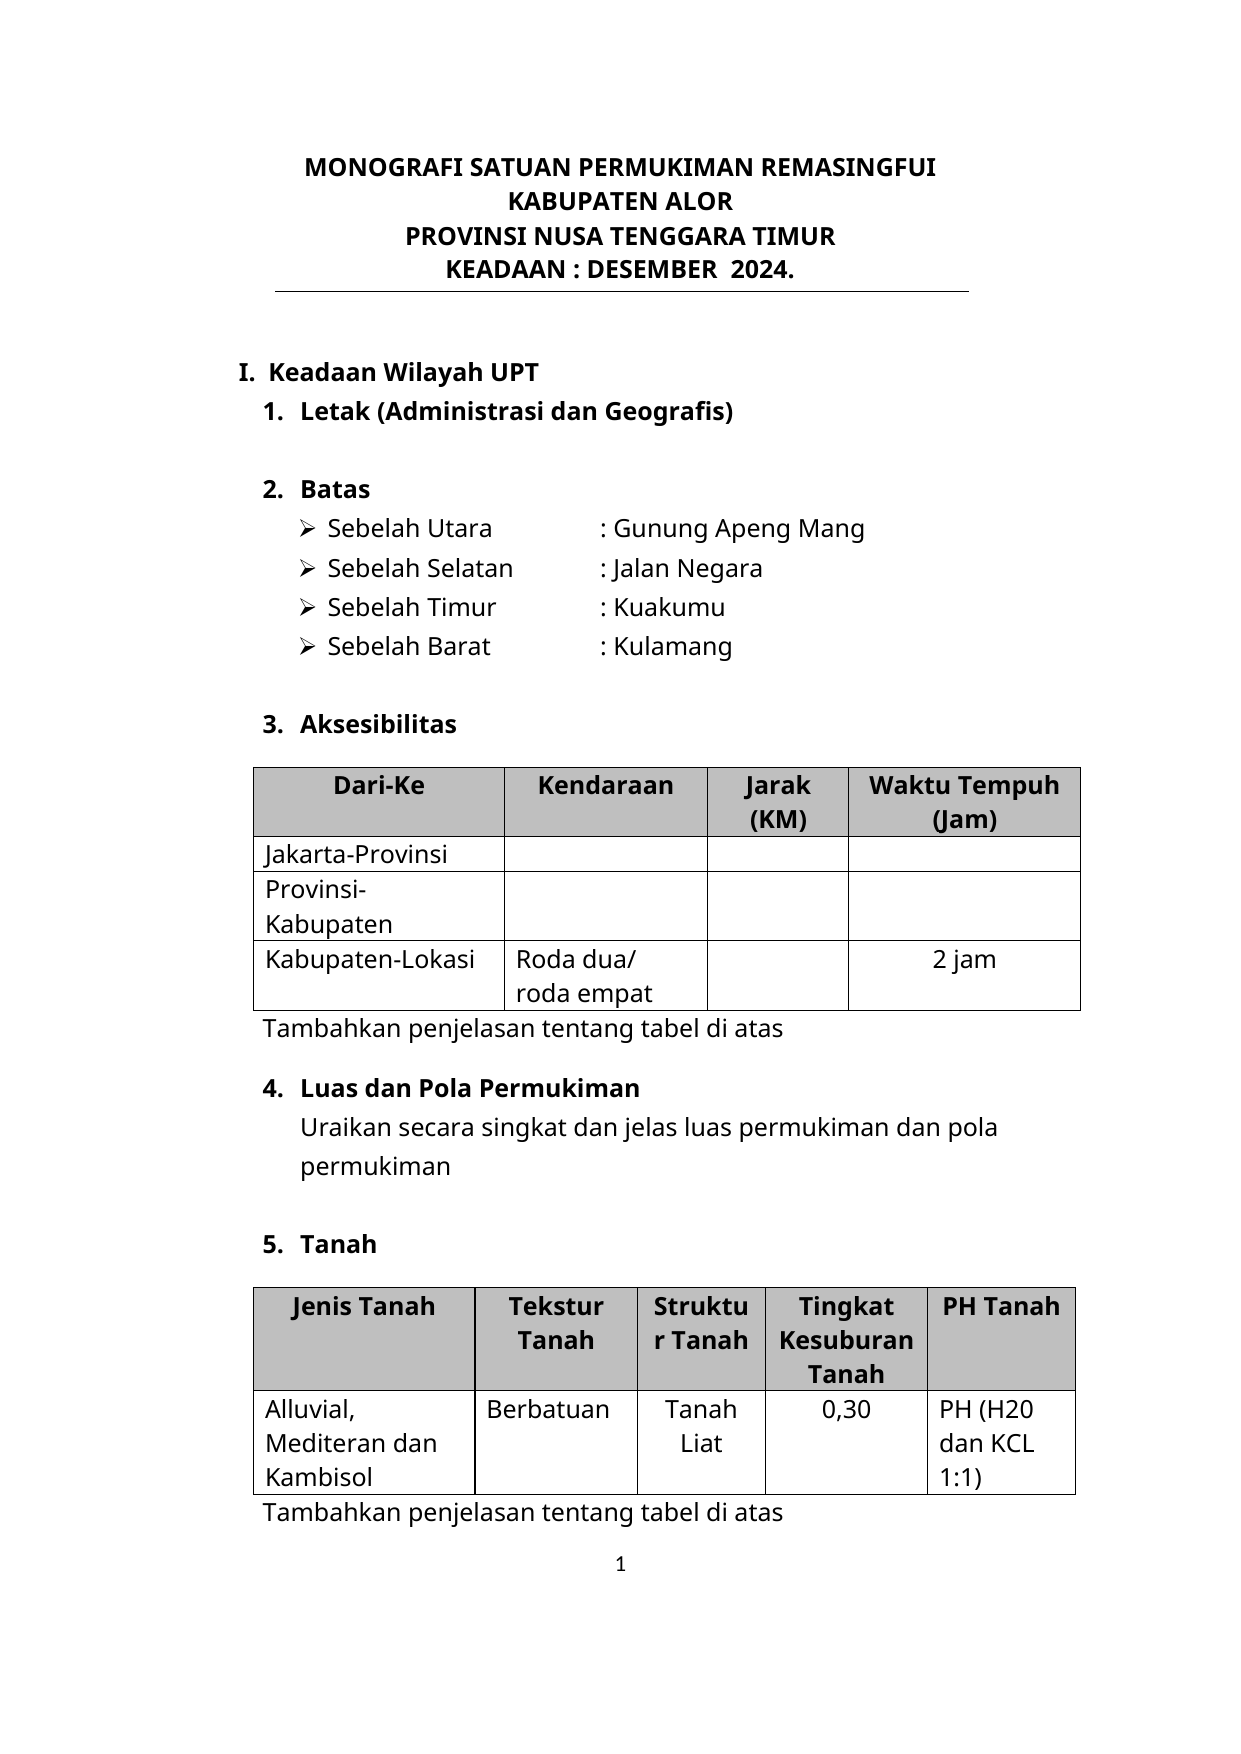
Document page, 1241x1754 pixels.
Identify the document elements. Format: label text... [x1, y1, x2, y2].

table_cell Berbatuan [476, 1391, 637, 1494]
table_cell PH (H20 dan KCL 1:1) [928, 1391, 1075, 1494]
list Sebelah Selatan : Jalan Negara [298, 550, 1090, 584]
table_cell [708, 872, 848, 940]
text Tambahkan penjelasan tentang tabel di atas [262, 1495, 1090, 1529]
text PROVINSI NUSA TENGGARA TIMUR [150, 218, 1090, 252]
table_cell Alluvial, Mediteran dan Kambisol [254, 1391, 474, 1494]
table_cell Tanah Liat [638, 1391, 765, 1494]
table_cell [849, 872, 1080, 940]
text KEADAAN : DESEMBER 2024. [150, 252, 1090, 286]
list Sebelah Timur : Kuakumu [298, 589, 1090, 623]
list Tanah [262, 1227, 1090, 1261]
table_cell Roda dua/ roda empat [505, 941, 707, 1009]
table_cell 0,30 [766, 1391, 927, 1494]
list Aksesibilitas [262, 707, 1090, 741]
table_header Dari-Ke [254, 768, 504, 836]
table_cell [708, 837, 848, 871]
list Sebelah Utara : Gunung Apeng Mang [298, 511, 1090, 545]
table_header Jenis Tanah [254, 1288, 474, 1390]
table_header Kendaraan [505, 768, 707, 836]
list Sebelah Barat : Kulamang [298, 628, 1090, 663]
list Luas dan Pola Permukiman [262, 1071, 1090, 1104]
table_header Jarak (KM) [708, 768, 848, 836]
table_cell [849, 837, 1080, 871]
text MONOGRAFI SATUAN PERMUKIMAN REMASINGFUI [150, 150, 1090, 184]
table_cell [708, 941, 848, 1009]
table_header Waktu Tempuh (Jam) [849, 768, 1080, 836]
list Letak (Administrasi dan Geografis) [262, 393, 1090, 428]
table_cell Jakarta-Provinsi [254, 837, 504, 871]
table_cell 2 jam [849, 941, 1080, 1009]
list Uraikan secara singkat dan jelas luas permukiman dan pola permukiman [300, 1110, 1090, 1183]
table_cell Kabupaten-Lokasi [254, 941, 504, 1009]
table_cell Provinsi-Kabupaten [254, 872, 504, 940]
text KABUPATEN ALOR [150, 184, 1090, 218]
list Batas [262, 472, 1090, 506]
list Keadaan Wilayah UPT [239, 354, 1090, 388]
table_header Struktur Tanah [638, 1288, 765, 1390]
table_header Tekstur Tanah [476, 1288, 637, 1390]
table_cell [505, 872, 707, 940]
table_header Tingkat Kesuburan Tanah [766, 1288, 927, 1390]
text Tambahkan penjelasan tentang tabel di atas [262, 1011, 1090, 1044]
table_cell [505, 837, 707, 871]
table_header PH Tanah [928, 1288, 1075, 1390]
